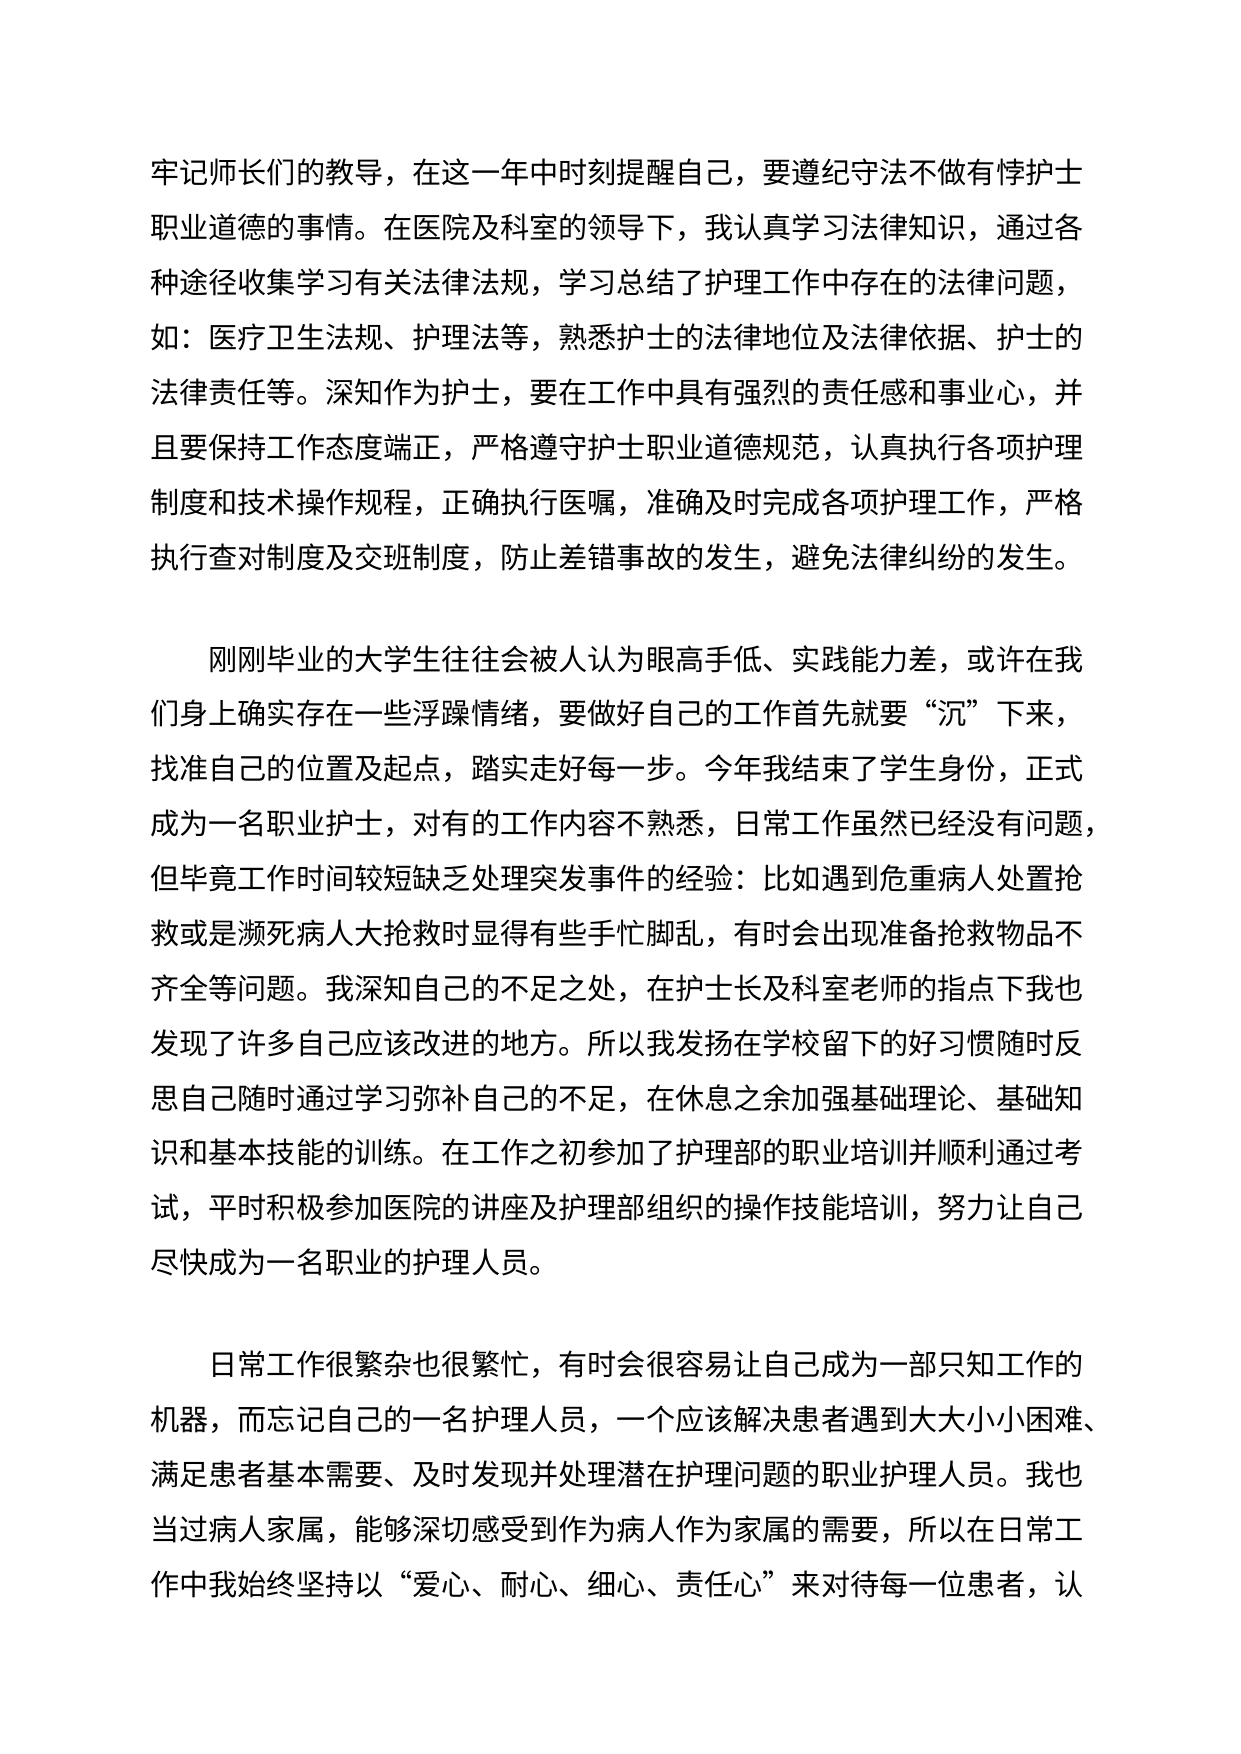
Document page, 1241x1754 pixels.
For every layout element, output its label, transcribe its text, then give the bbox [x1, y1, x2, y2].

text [150, 150, 1090, 577]
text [150, 1342, 1090, 1603]
text 刚刚毕业的大学生往往会被人认为眼高手低、实践能力差，或许在我们身上确实存在一些浮躁情绪，要做好自己的工作首先就要“沉”下来，找准自己的位置及起点，踏实走好每一步。今年我结束了学生身份，正式成为一名职业护士，对有的工作内容不熟悉，日常工作虽然已经没有问题，但毕竟工作时间较短缺乏处理突发事件的经验：比如遇到危重病人处置抢救或是濒死病人大抢救时显得有些手忙脚乱，有时会出现准备抢救物品不齐全等问题。我深知自己的不足之处，在护士长及科室老师的指点下我也发现了许多自己应该改进的地方。所以我发扬在学校留下的好习惯随时反思自己随时通过学习弥补自己的不足，在休息之余加强基础理论、基础知识和基本技能的训练。在工作之初参加了护理部的职业培训并顺利通过考试，平时积极参加医院的讲座及护理部组织的操作技能培训，努力让自己尽快成为一名职业的护理人员。 [150, 636, 1090, 1282]
